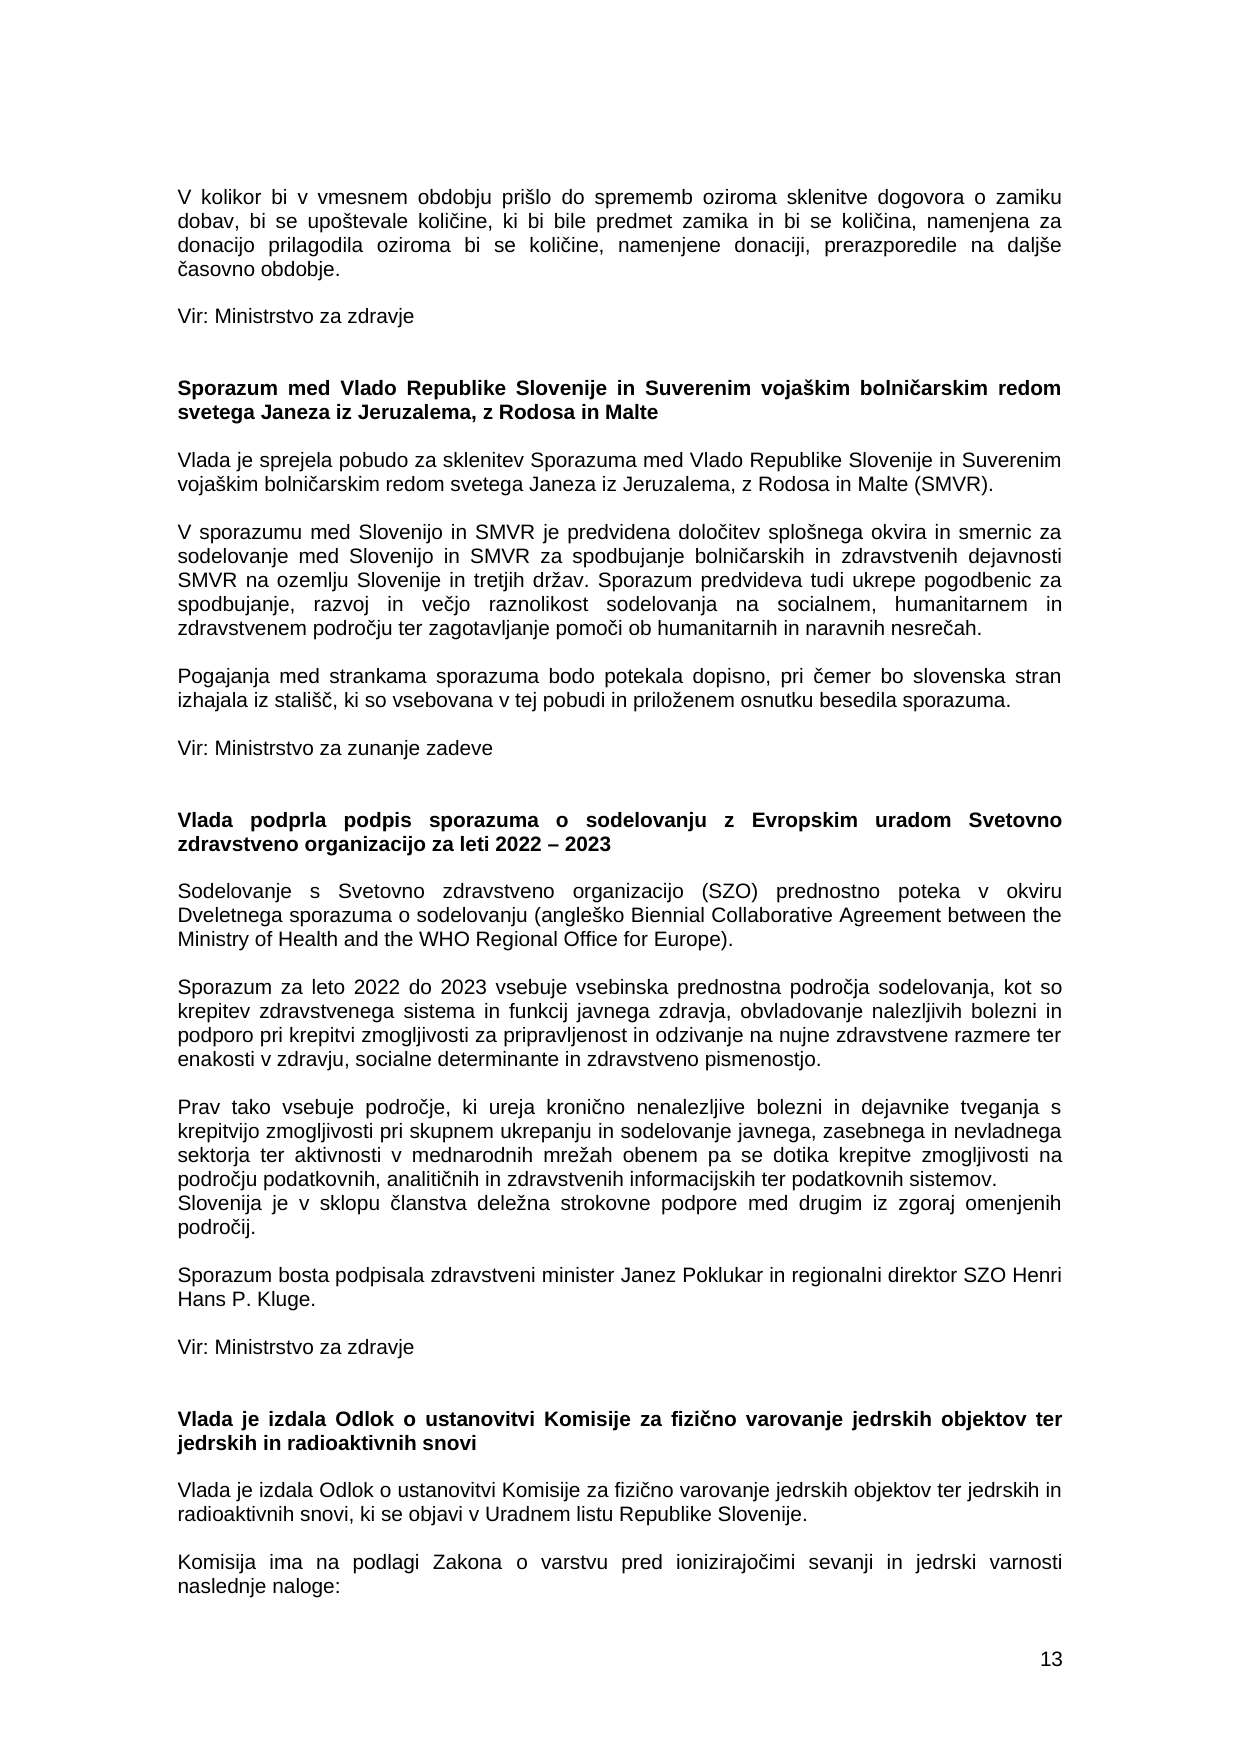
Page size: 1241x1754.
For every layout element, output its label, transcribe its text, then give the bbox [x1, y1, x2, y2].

text Sporazum bosta podpisala zdravstveni minister Janez Poklukar in regionalni direktor SZO Henri Hans P. Kluge. [177, 1263, 1063, 1311]
text Vlada je izdala Odlok o ustanovitvi Komisije za fizično varovanje jedrskih objektov ter jedrskih in radioaktivnih snovi [177, 1406, 1063, 1454]
text Sodelovanje s Svetovno zdravstveno organizacijo (SZO) prednostno poteka v okviru Dveletnega sporazuma o sodelovanju (angleško Biennial Collaborative Agreement between the Ministry of Health and the WHO Regional Office for Europe). [177, 879, 1063, 951]
text Vlada je sprejela pobudo za sklenitev Sporazuma med Vlado Republike Slovenije in Suverenim vojaškim bolničarskim redom svetega Janeza iz Jeruzalema, z Rodosa in Malte (SMVR). [177, 448, 1063, 496]
text V kolikor bi v vmesnem obdobju prišlo do sprememb oziroma sklenitve dogovora o zamiku dobav, bi se upoštevale količine, ki bi bile predmet zamika in bi se količina, namenjena za donacijo prilagodila oziroma bi se količine, namenjene donaciji, prerazporedile na daljše časovno obdobje. [177, 184, 1063, 280]
text Komisija ima na podlagi Zakona o varstvu pred ionizirajočimi sevanji in jedrski varnosti naslednje naloge: [177, 1550, 1063, 1598]
text Vir: Ministrstvo za zunanje zadeve [177, 736, 1063, 759]
text Vir: Ministrstvo za zdravje [177, 304, 1063, 328]
text Pogajanja med strankama sporazuma bodo potekala dopisno, pri čemer bo slovenska stran izhajala iz stališč, ki so vsebovana v tej pobudi in priloženem osnutku besedila sporazuma. [177, 664, 1063, 712]
text Slovenija je v sklopu članstva deležna strokovne podpore med drugim iz zgoraj omenjenih področij. [177, 1191, 1063, 1239]
text Vlada je izdala Odlok o ustanovitvi Komisije za fizično varovanje jedrskih objektov ter jedrskih in radioaktivnih snovi, ki se objavi v Uradnem listu Republike Slovenije. [177, 1478, 1063, 1526]
text Prav tako vsebuje področje, ki ureja kronično nenalezljive bolezni in dejavnike tveganja s krepitvijo zmogljivosti pri skupnem ukrepanju in sodelovanje javnega, zasebnega in nevladnega sektorja ter aktivnosti v mednarodnih mrežah obenem pa se dotika krepitve zmogljivosti na področju podatkovnih, analitičnih in zdravstvenih informacijskih ter podatkovnih sistemov. [177, 1095, 1063, 1191]
text Sporazum za leto 2022 do 2023 vsebuje vsebinska prednostna področja sodelovanja, kot so krepitev zdravstvenega sistema in funkcij javnega zdravja, obvladovanje nalezljivih bolezni in podporo pri krepitvi zmogljivosti za pripravljenost in odzivanje na nujne zdravstvene razmere ter enakosti v zdravju, socialne determinante in zdravstveno pismenostjo. [177, 975, 1063, 1071]
text Vlada podprla podpis sporazuma o sodelovanju z Evropskim uradom Svetovno zdravstveno organizacijo za leti 2022 – 2023 [177, 807, 1063, 855]
text Vir: Ministrstvo za zdravje [177, 1334, 1063, 1358]
text Sporazum med Vlado Republike Slovenije in Suverenim vojaškim bolničarskim redom svetega Janeza iz Jeruzalema, z Rodosa in Malte [177, 376, 1063, 424]
text V sporazumu med Slovenijo in SMVR je predvidena določitev splošnega okvira in smernic za sodelovanje med Slovenijo in SMVR za spodbujanje bolničarskih in zdravstvenih dejavnosti SMVR na ozemlju Slovenije in tretjih držav. Sporazum predvideva tudi ukrepe pogodbenic za spodbujanje, razvoj in večjo raznolikost sodelovanja na socialnem, humanitarnem in zdravstvenem področju ter zagotavljanje pomoči ob humanitarnih in naravnih nesrečah. [177, 520, 1063, 640]
